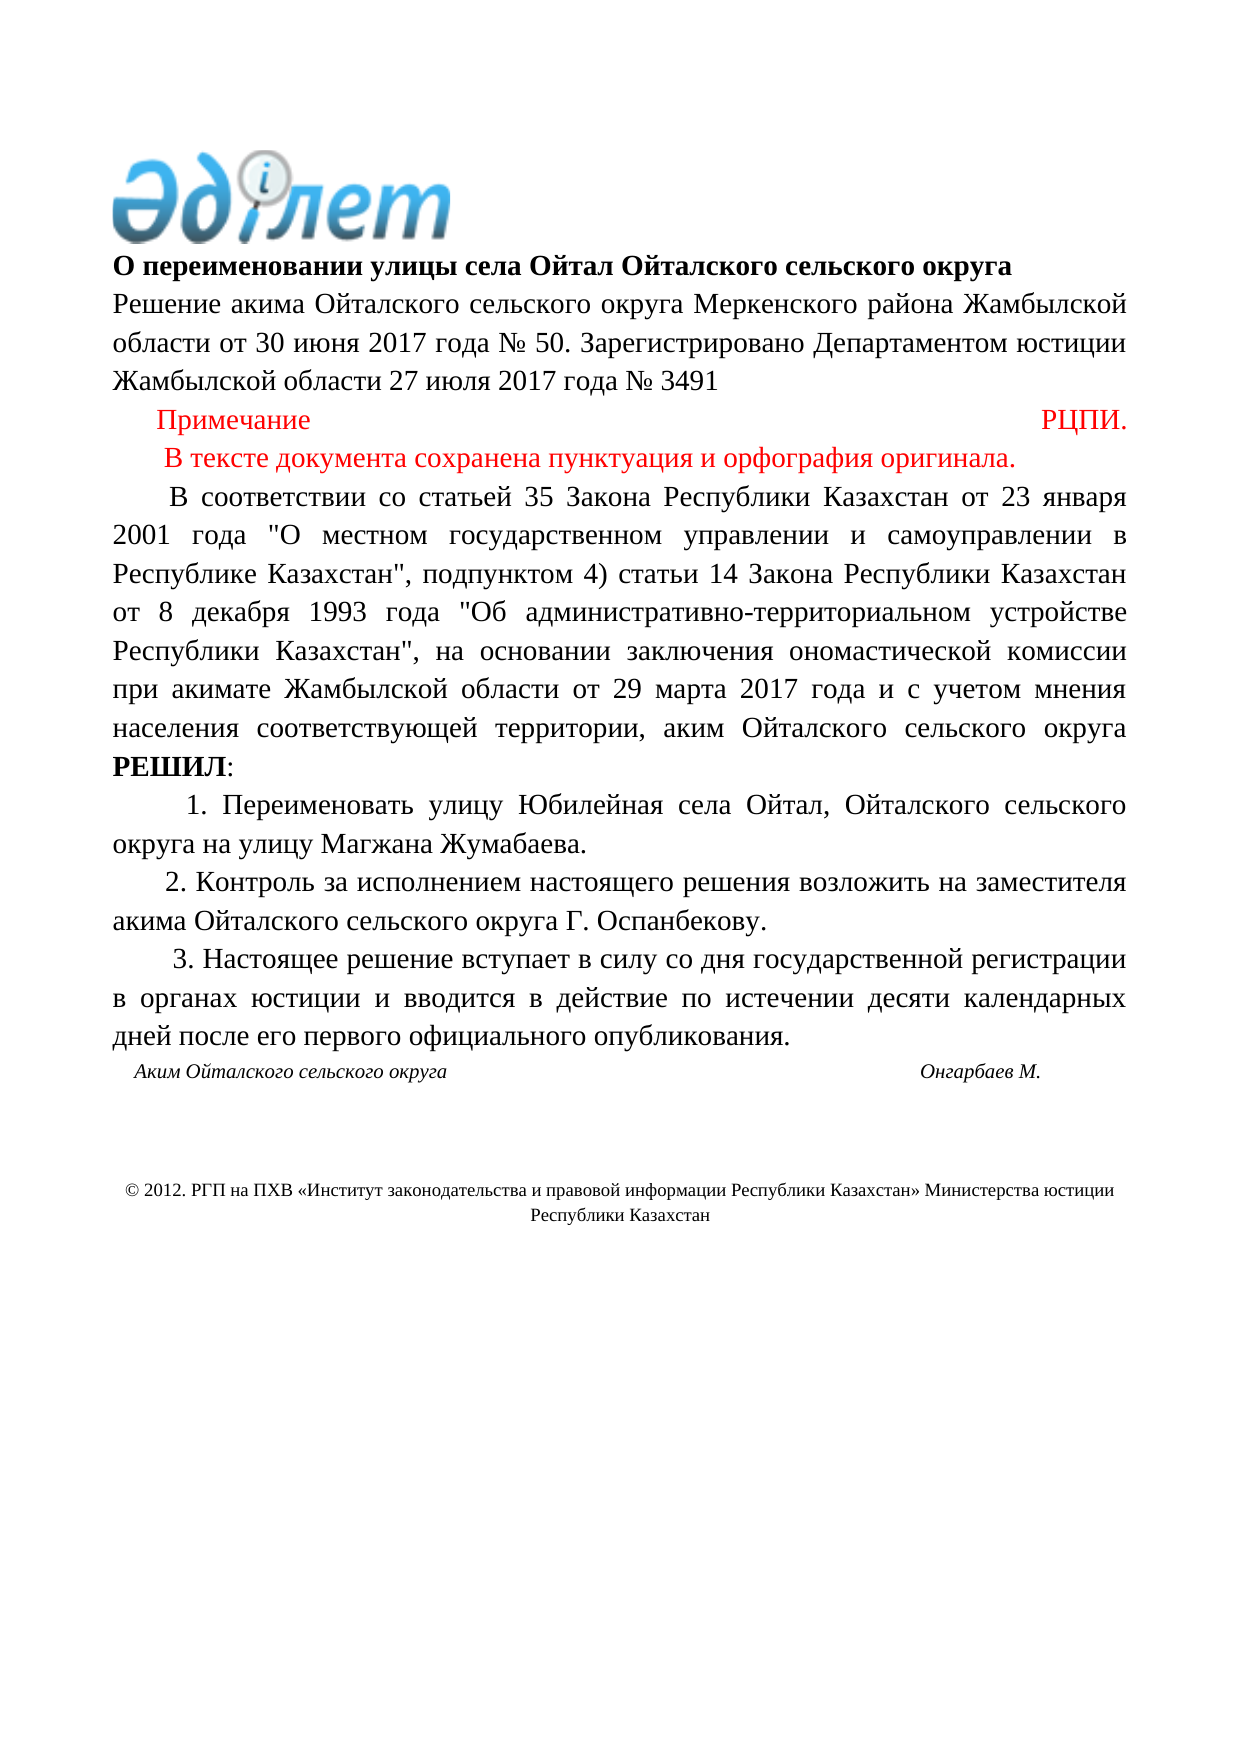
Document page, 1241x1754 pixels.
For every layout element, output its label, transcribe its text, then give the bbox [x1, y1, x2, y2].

text 3. Настоящее решение вступает в силу со дня государственной регистрации в органах юстиции и вводится в действие по истечении десяти календарных дней после его первого официального опубликования. [112, 941, 1128, 1052]
text В соответствии со статьей 35 Закона Республики Казахстан от 23 января 2001 года "О местном государственном управлении и самоуправлении в Республике Казахстан", подпунктом 4) статьи 14 Закона Республики Казахстан от 8 декабря 1993 года "Об административно-территориальном устройстве Республики Казахстан", на основании заключения ономастической комиссии при акимате Жамбылской области от 29 марта 2017 года и с учетом мнения населения соответствующей территории, аким Ойталского сельского округа РЕШИЛ: [112, 479, 1128, 782]
text Решение акима Ойталского сельского округа Меркенского района Жамбылской области от 30 июня 2017 года № 50. Зарегистрировано Департаментом юстиции Жамбылской области 27 июля 2017 года № 3491 [112, 286, 1128, 397]
table_header Онгарбаев М. [913, 1057, 1240, 1088]
text О переименовании улицы села Ойтал Ойталского сельского округа [112, 248, 1128, 281]
text © 2012. РГП на ПХВ «Институт законодательства и правовой информации Республики Казахстан» Министерства юстиции Республики Казахстан [112, 1179, 1128, 1225]
text Примечание РЦПИ. В тексте документа сохранена пунктуация и орфография оригинала. [112, 402, 1128, 474]
text 1. Переименовать улицу Юбилейная села Ойтал, Ойталского сельского округа на улицу Магжана Жумабаева. [112, 787, 1128, 859]
picture [112, 150, 451, 244]
text 2. Контроль за исполнением настоящего решения возложить на заместителя акима Ойталского сельского округа Г. Оспанбекову. [112, 864, 1128, 936]
table_header Аким Ойталского сельского округа [101, 1057, 913, 1088]
